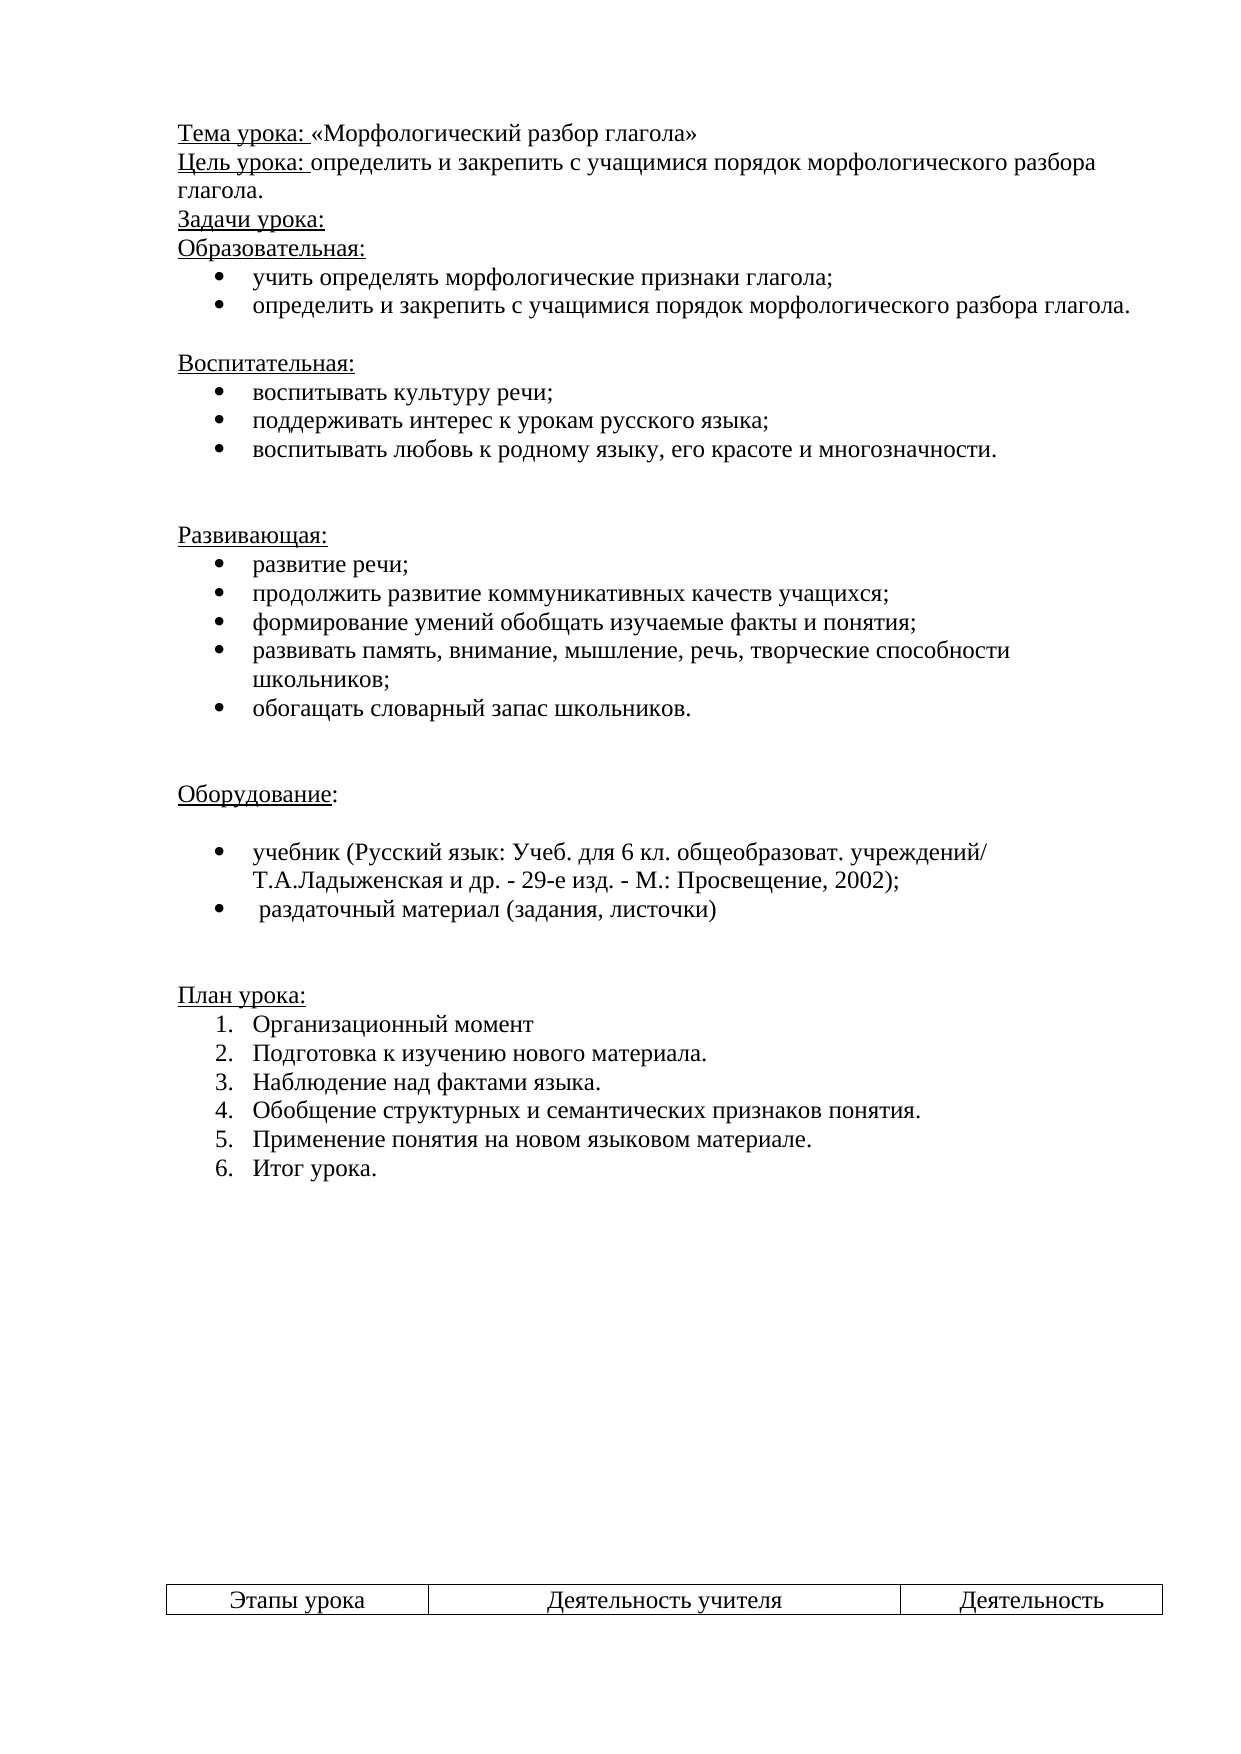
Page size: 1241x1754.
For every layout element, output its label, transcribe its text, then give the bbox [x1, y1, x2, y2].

text Развивающая: [177, 521, 1152, 549]
text Задачи урока: [177, 204, 1152, 233]
text План урока: [177, 981, 1152, 1009]
list воспитывать любовь к родному языку, его красоте и многозначности. [215, 434, 1152, 463]
list воспитывать культуру речи; [215, 377, 1152, 406]
list поддерживать интерес к урокам русского языка; [215, 406, 1152, 434]
table_header Этапы урока [167, 1585, 428, 1614]
list обогащать словарный запас школьников. [215, 693, 1152, 722]
list Итог урока. [215, 1153, 1152, 1182]
list учебник (Русский язык: Учеб. для 6 кл. общеобразоват. учреждений/ Т.А.Ладыженская и др. - 29-е изд. - М.: Просвещение, 2002); [215, 837, 1152, 894]
text Цель урока: определить и закрепить с учащимися порядок морфологического разбора глагола. [177, 147, 1152, 204]
text Тема урока: «Морфологический разбор глагола» [177, 118, 1152, 147]
list развитие речи; [215, 549, 1152, 578]
list Обобщение структурных и семантических признаков понятия. [215, 1096, 1152, 1124]
list Наблюдение над фактами языка. [215, 1067, 1152, 1096]
list развивать память, внимание, мышление, речь, творческие способности школьников; [215, 636, 1152, 693]
list Применение понятия на новом языковом материале. [215, 1124, 1152, 1153]
list раздаточный материал (задания, листочки) [215, 894, 1152, 923]
list учить определять морфологические признаки глагола; [215, 262, 1152, 291]
text Оборудование: [177, 779, 1152, 808]
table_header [429, 1585, 900, 1614]
list формирование умений обобщать изучаемые факты и понятия; [215, 607, 1152, 636]
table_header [901, 1585, 1162, 1614]
list Подготовка к изучению нового материала. [215, 1038, 1152, 1067]
list продолжить развитие коммуникативных качеств учащихся; [215, 578, 1152, 607]
list определить и закрепить с учащимися порядок морфологического разбора глагола. [215, 291, 1152, 319]
list Организационный момент [215, 1009, 1152, 1038]
text Образовательная: [177, 233, 1152, 262]
text Воспитательная: [177, 348, 1152, 377]
